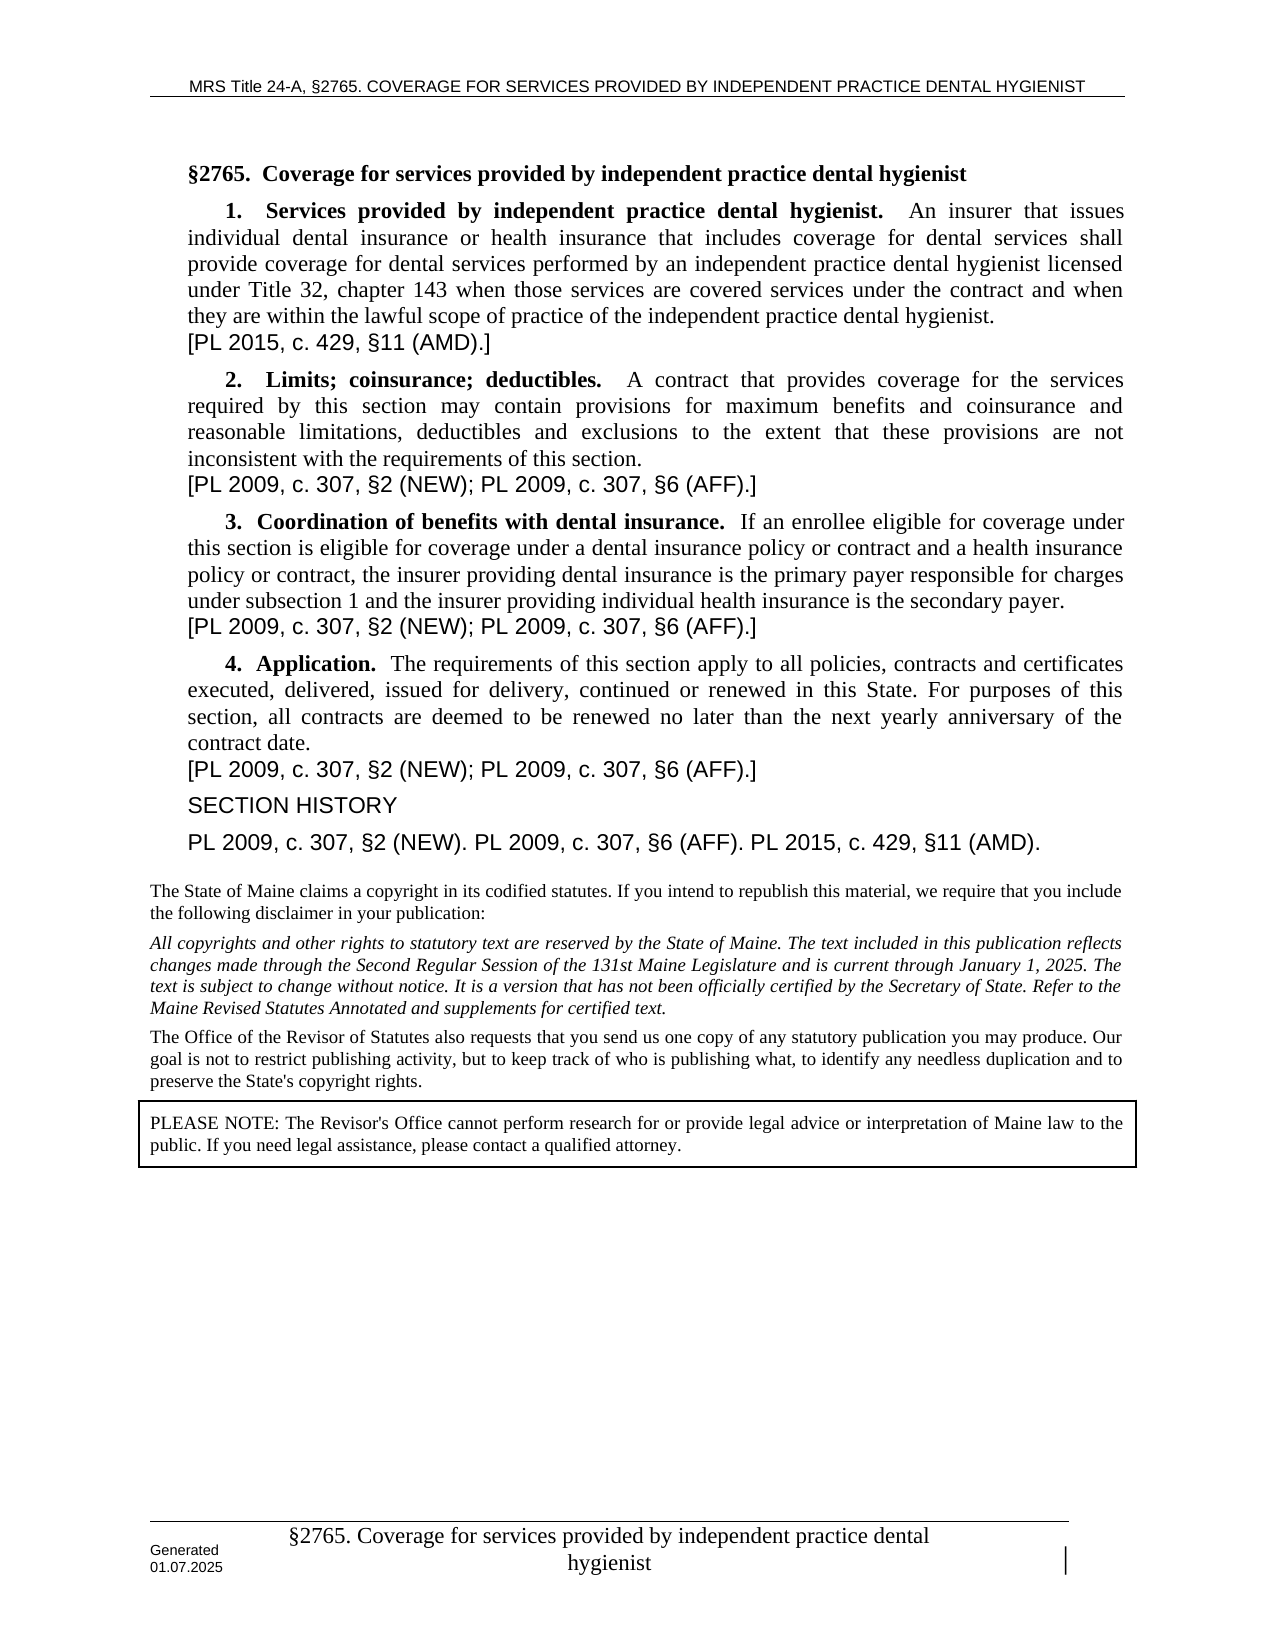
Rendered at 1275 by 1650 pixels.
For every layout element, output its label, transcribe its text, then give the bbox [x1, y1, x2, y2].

text The State of Maine claims a copyright in its codified statutes. If you intend to republish this material, we require that you include the following disclaimer in your publication: [150, 880, 1125, 923]
text [PL 2009, c. 307, §2 (NEW); PL 2009, c. 307, §6 (AFF).] [187, 471, 1125, 497]
text The Office of the Revisor of Statutes also requests that you send us one copy of any statutory publication you may produce. Our goal is not to restrict publishing activity, but to keep track of who is publishing what, to identify any needless duplication and to preserve the State's copyright rights. [150, 1026, 1125, 1091]
text PL 2009, c. 307, §2 (NEW). PL 2009, c. 307, §6 (AFF). PL 2015, c. 429, §11 (AMD). [187, 829, 1125, 855]
text 4. Application. The requirements of this section apply to all policies, contracts and certificates executed, delivered, issued for delivery, continued or renewed in this State. For purposes of this section, all contracts are deemed to be renewed no later than the next yearly anniversary of the contract date. [187, 650, 1125, 756]
text 3. Coordination of benefits with dental insurance. If an enrollee eligible for coverage under this section is eligible for coverage under a dental insurance policy or contract and a health insurance policy or contract, the insurer providing dental insurance is the primary payer responsible for charges under subsection 1 and the insurer providing individual health insurance is the secondary payer. [187, 508, 1125, 613]
text SECTION HISTORY [187, 792, 1125, 819]
text [PL 2015, c. 429, §11 (AMD).] [187, 329, 1125, 355]
text All copyrights and other rights to statutory text are reserved by the State of Maine. The text included in this publication reflects changes made through the Second Regular Session of the 131st Maine Legislature and is current through January 1, 2025 . The text is subject to change without notice. It is a version that has not been officially certified by the Secretary of State. Refer to the Maine Revised Statutes Annotated and supplements for certified text. [150, 932, 1125, 1018]
text §2765. Coverage for services provided by independent practice dental hygienist [187, 160, 1125, 187]
text PLEASE NOTE: The Revisor's Office cannot perform research for or provide legal advice or interpretation of Maine law to the public. If you need legal assistance, please contact a qualified attorney. [140, 1102, 1135, 1166]
text 2. Limits; coinsurance; deductibles. A contract that provides coverage for the services required by this section may contain provisions for maximum benefits and coinsurance and reasonable limitations, deductibles and exclusions to the extent that these provisions are not inconsistent with the requirements of this section. [187, 366, 1125, 471]
text 1. Services provided by independent practice dental hygienist. An insurer that issues individual dental insurance or health insurance that includes coverage for dental services shall provide coverage for dental services performed by an independent practice dental hygienist licensed under Title 32, chapter 143 when those services are covered services under the contract and when they are within the lawful scope of practice of the independent practice dental hygienist. [187, 197, 1125, 329]
text [PL 2009, c. 307, §2 (NEW); PL 2009, c. 307, §6 (AFF).] [187, 756, 1125, 782]
text [PL 2009, c. 307, §2 (NEW); PL 2009, c. 307, §6 (AFF).] [187, 613, 1125, 640]
